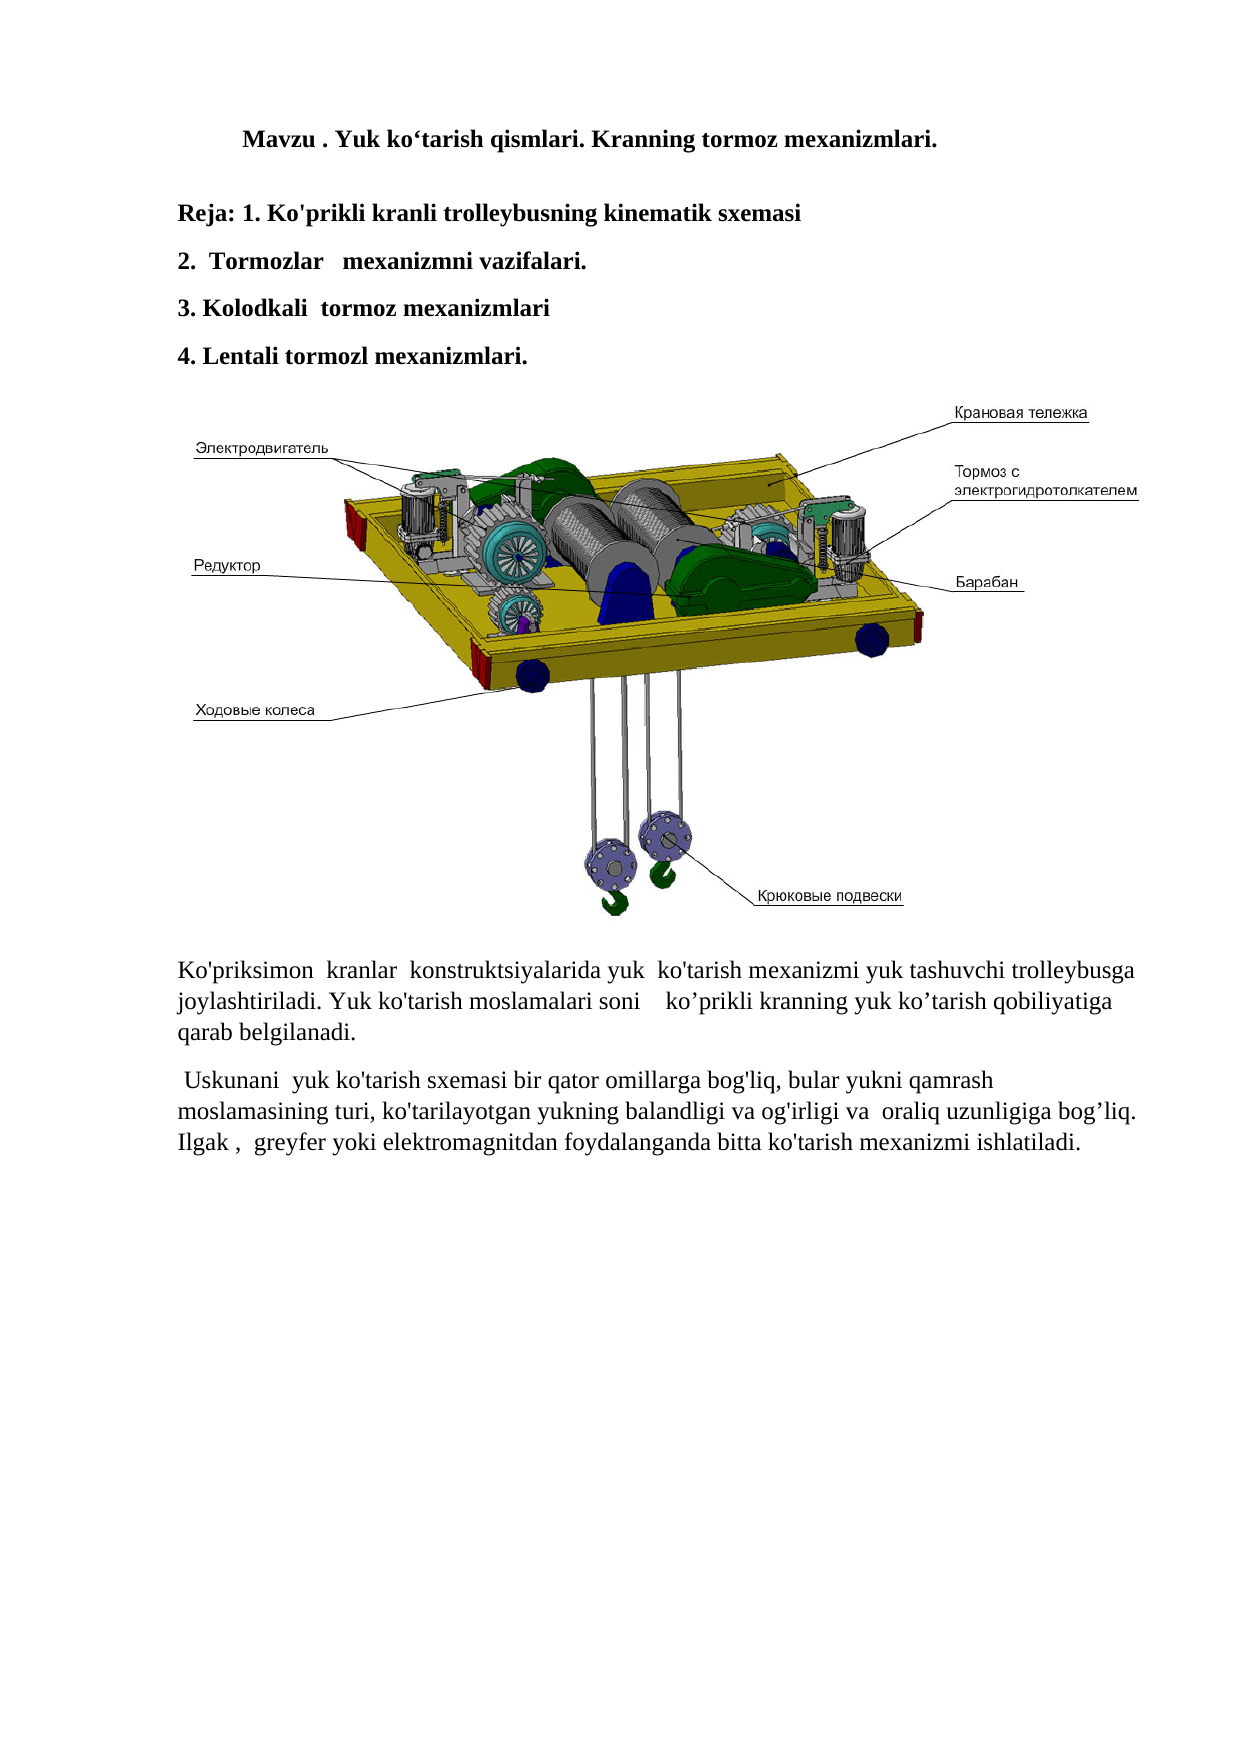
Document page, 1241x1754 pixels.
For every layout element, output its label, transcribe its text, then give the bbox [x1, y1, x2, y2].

text 2. Tormozlar mexanizmni vazifalari. [177, 246, 1152, 274]
text 4. Lentali tormozl mexanizmlari. [177, 341, 1152, 370]
text Uskunani yuk ko'tarish sxemasi bir qator omillarga bog'liq, bular yukni qamrash moslamasining turi, ko'tarilayotgan yukning balandligi va og'irligi va oraliq uzunligiga bog’liq. Ilgak , greyfer yoki elektromagnitdan foydalanganda bitta ko'tarish mexanizmi ishlatiladi. [177, 1065, 1152, 1156]
text 3. Kolodkali tormoz mexanizmlari [177, 293, 1152, 322]
text Reja: 1. Ko'prikli kranli trolleybusning kinematik sxemasi [177, 198, 1152, 227]
picture [177, 388, 1152, 937]
text Mavzu . Yuk ko‘tarish qismlari. Kranning tormoz mexanizmlari. [177, 124, 1097, 153]
text Ko'priksimon kranlar konstruktsiyalarida yuk ko'tarish mexanizmi yuk tashuvchi trolleybusga joylashtiriladi. Yuk ko'tarish moslamalari soni ko’prikli kranning yuk ko’tarish qobiliyatiga qarab belgilanadi. [177, 955, 1152, 1046]
